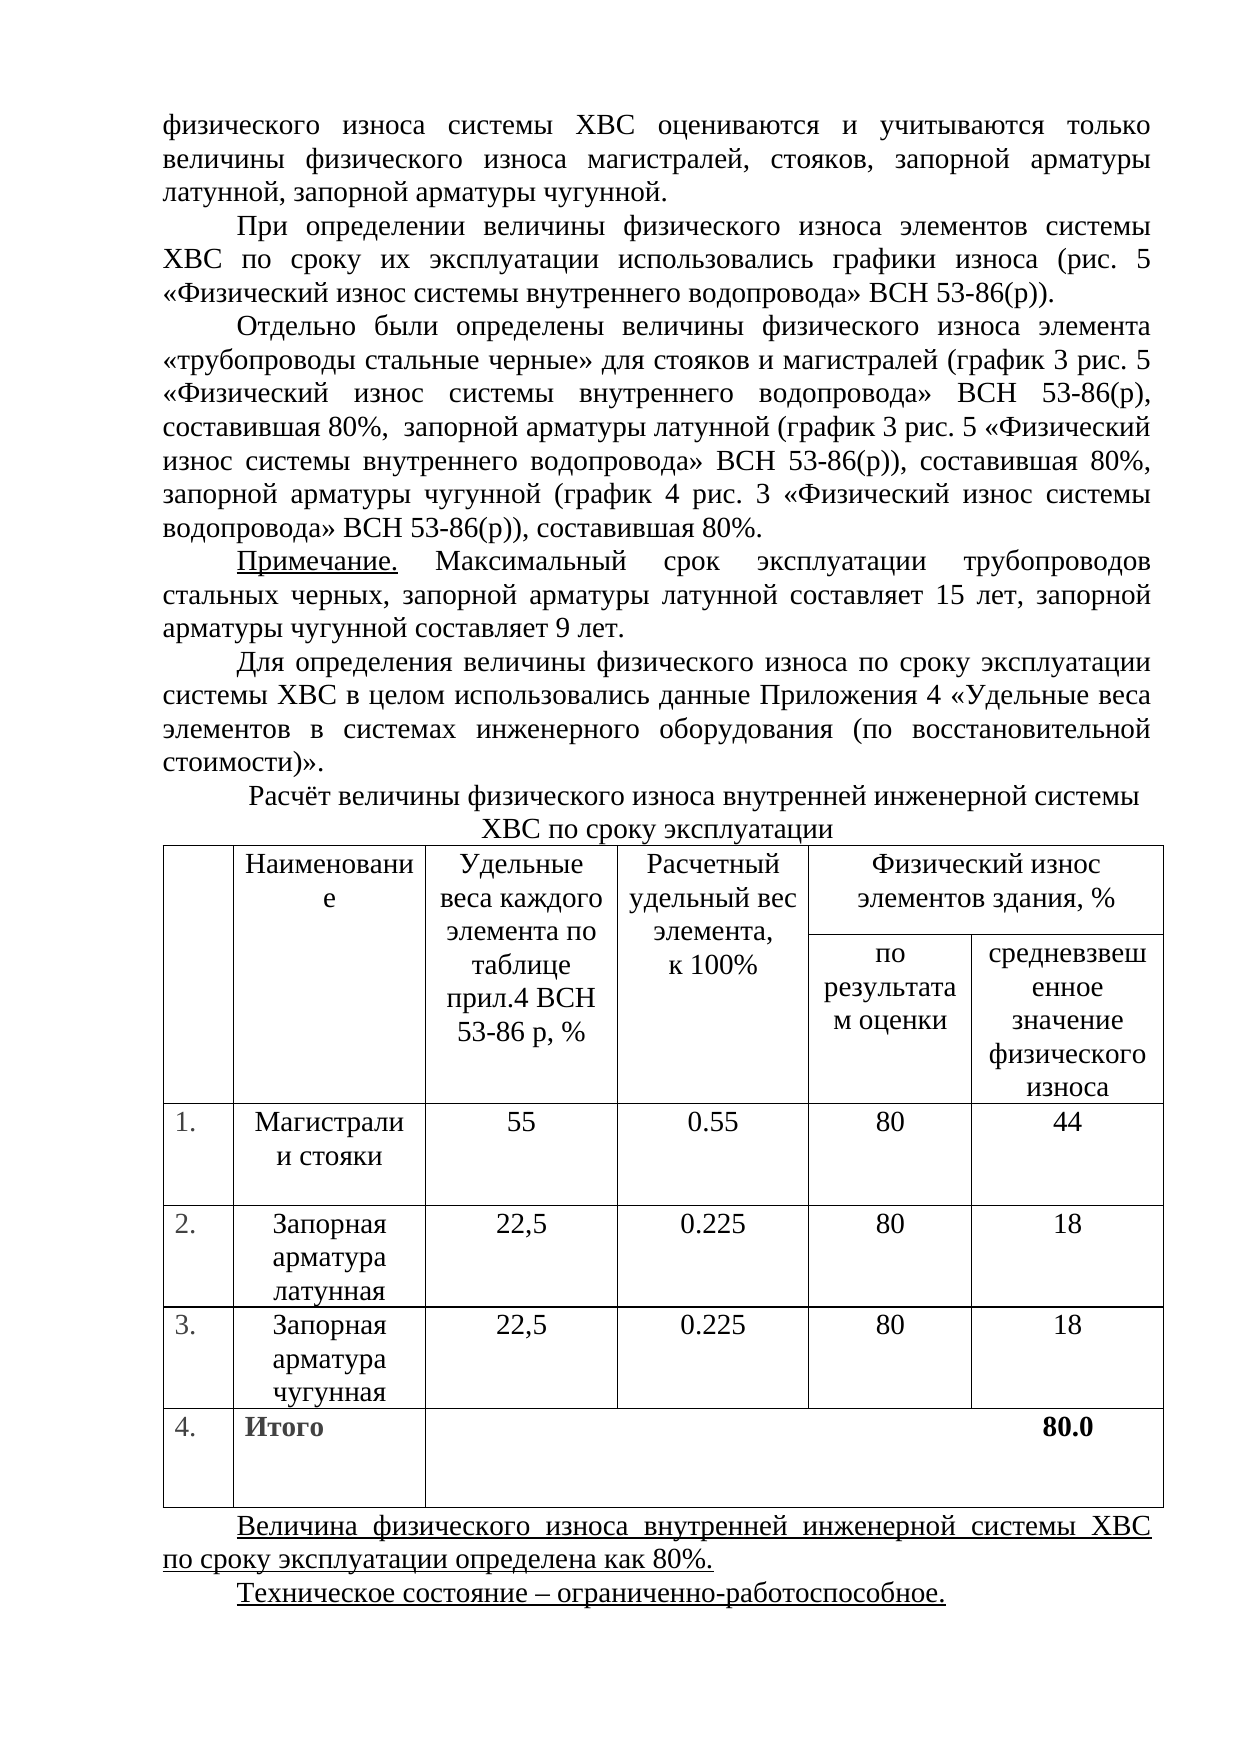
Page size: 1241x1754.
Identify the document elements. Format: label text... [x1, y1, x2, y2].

table_cell 18 [972, 1308, 1163, 1408]
table_cell 0.225 [618, 1206, 808, 1306]
table_header Расчетный удельный вес элемента, к 100% [618, 846, 808, 1103]
text Техническое состояние – ограниченно-работоспособное. [162, 1575, 1152, 1609]
table_cell 18 [972, 1206, 1163, 1306]
table_cell Итого [234, 1409, 425, 1507]
table_cell 80 [809, 1308, 971, 1408]
text При определении величины физического износа элементов системы ХВС по сроку их эксплуатации использовались графики износа (рис. 5 «Физический износ системы внутреннего водопровода» ВСН 53-86(р)). [162, 208, 1152, 308]
table_cell [164, 1409, 233, 1507]
table_cell 22,5 [426, 1308, 617, 1408]
table_cell средневзвешенное значение физического износа [972, 935, 1163, 1103]
table_cell [164, 1308, 233, 1408]
text Расчёт величины физического износа внутренней инженерной системы ХВС по сроку эксплуатации [162, 778, 1152, 845]
table_cell 80.0 [426, 1409, 1163, 1507]
table_cell 0.55 [618, 1104, 808, 1205]
table_header Удельные веса каждого элемента по таблице прил.4 ВСН 53-86 р, % [426, 846, 617, 1103]
table_cell 0.225 [618, 1308, 808, 1408]
table_header Физический износ элементов здания, % [809, 846, 1163, 934]
text Отдельно были определены величины физического износа элемента «трубопроводы стальные черные» для стояков и магистралей (график 3 рис. 5 «Физический износ системы внутреннего водопровода» ВСН 53-86(р), составившая 80%, запорной арматуры латунной (график 3 рис. 5 «Физический износ системы внутреннего водопровода» ВСН 53-86(р)), составившая 80%, запорной арматуры чугунной (график 4 рис. 3 «Физический износ системы водопровода» ВСН 53-86(р)), составившая 80%. [162, 308, 1152, 543]
table_cell Запорная арматура чугунная [234, 1308, 425, 1408]
table_cell [164, 1206, 233, 1306]
table_cell 80 [809, 1206, 971, 1306]
table_cell 22,5 [426, 1206, 617, 1306]
text Величина физического износа внутренней инженерной системы ХВС по сроку эксплуатации определена как 80%. [162, 1508, 1152, 1575]
table_cell 55 [426, 1104, 617, 1205]
table_header Наименование [234, 846, 425, 1103]
table_header [164, 846, 233, 1103]
table_cell 44 [972, 1104, 1163, 1205]
text Для определения величины физического износа по сроку эксплуатации системы ХВС в целом использовались данные Приложения 4 «Удельные веса элементов в системах инженерного оборудования (по восстановительной стоимости)». [162, 644, 1152, 778]
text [162, 107, 1152, 208]
table_cell [164, 1104, 233, 1205]
table_cell 80 [809, 1104, 971, 1205]
table_cell по результатам оценки [809, 935, 971, 1103]
text Примечание. Максимальный срок эксплуатации трубопроводов стальных черных, запорной арматуры латунной составляет 15 лет, запорной арматуры чугунной составляет 9 лет. [162, 543, 1152, 644]
table_cell Запорная арматура латунная [234, 1206, 425, 1306]
table_cell Магистрали и стояки [234, 1104, 425, 1205]
